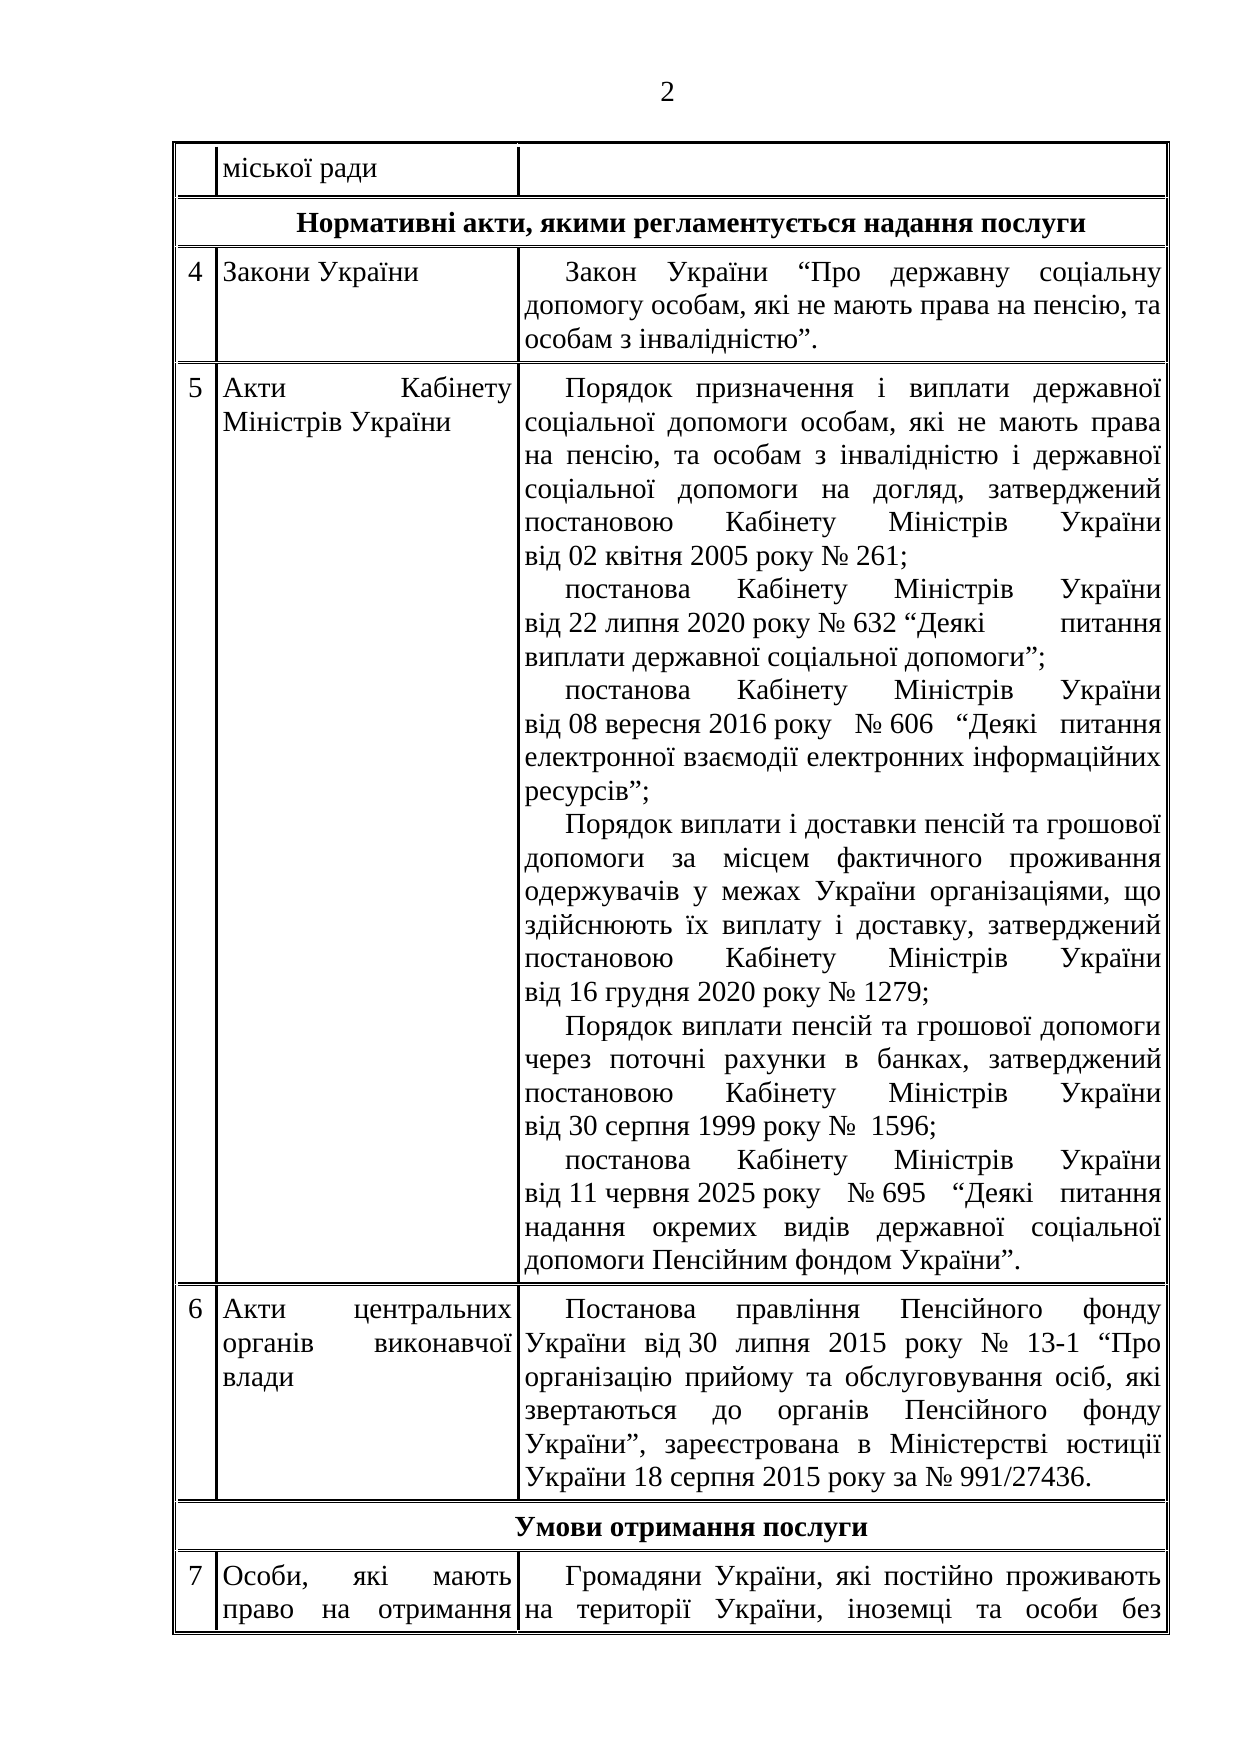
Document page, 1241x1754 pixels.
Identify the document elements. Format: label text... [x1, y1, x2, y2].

table_cell Постанова правління Пенсійного фонду України від 30 липня 2015 року № 13-1 “Про організацію прийому та обслуговування осіб, які звертаються до органів Пенсійного фонду України”, зареєстрована в Міністерстві юстиції України 18 серпня 2015 року за № 991/27436. [520, 1282, 1167, 1499]
table_cell [176, 144, 216, 195]
table_cell Акти Кабінету Міністрів України [218, 364, 517, 1282]
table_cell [216, 143, 518, 195]
table_cell Умови отримання послуги [176, 1499, 1167, 1548]
table_cell Нормативні акти, якими регламентується надання послуги [176, 195, 1167, 244]
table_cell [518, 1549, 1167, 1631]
table_cell Акти центральних органів виконавчої влади [218, 1286, 517, 1499]
table_cell Порядок призначення і виплати державної соціальної допомоги особам, які не мають права на пенсію, та особам з інвалідністю і державної соціальної допомоги на догляд, затверджений постановою Кабінету Міністрів України від 02 квітня 2005 року № 261; постанова Кабінету Міністрів України від 22 липня 2020 року № 632 “Деякі питання виплати державної соціальної допомоги”; постанова Кабінету Міністрів України від 08 вересня 2016 року № 606 “Деякі питання електронної взаємодії електронних інформаційних ресурсів”; Порядок виплати і доставки пенсій та грошової допомоги за місцем фактичного проживання одержувачів у межах України організаціями, що здійснюють їх виплату і доставку, затверджений постановою Кабінету Міністрів України від 16 грудня 2020 року № 1279; Порядок виплати пенсій та грошової допомоги через поточні рахунки в банках, затверджений постановою Кабінету Міністрів України від 30 серпня 1999 року № 1596; постанова Кабінету Міністрів України від 11 червня 2025 року № 695 “Деякі питання надання окремих видів державної соціальної допомоги Пенсійним фондом України”. [518, 361, 1168, 1282]
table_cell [518, 144, 1166, 195]
table_cell 4 [176, 245, 215, 361]
table_cell Закон України “Про державну соціальну допомогу особам, які не мають права на пенсію, та особам з інвалідністю”. [520, 245, 1167, 361]
table_cell Закони України [218, 248, 517, 361]
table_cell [216, 1552, 518, 1631]
table_cell 5 [174, 361, 216, 1282]
table_cell 6 [176, 1282, 215, 1499]
table_cell 7 [176, 1549, 216, 1631]
